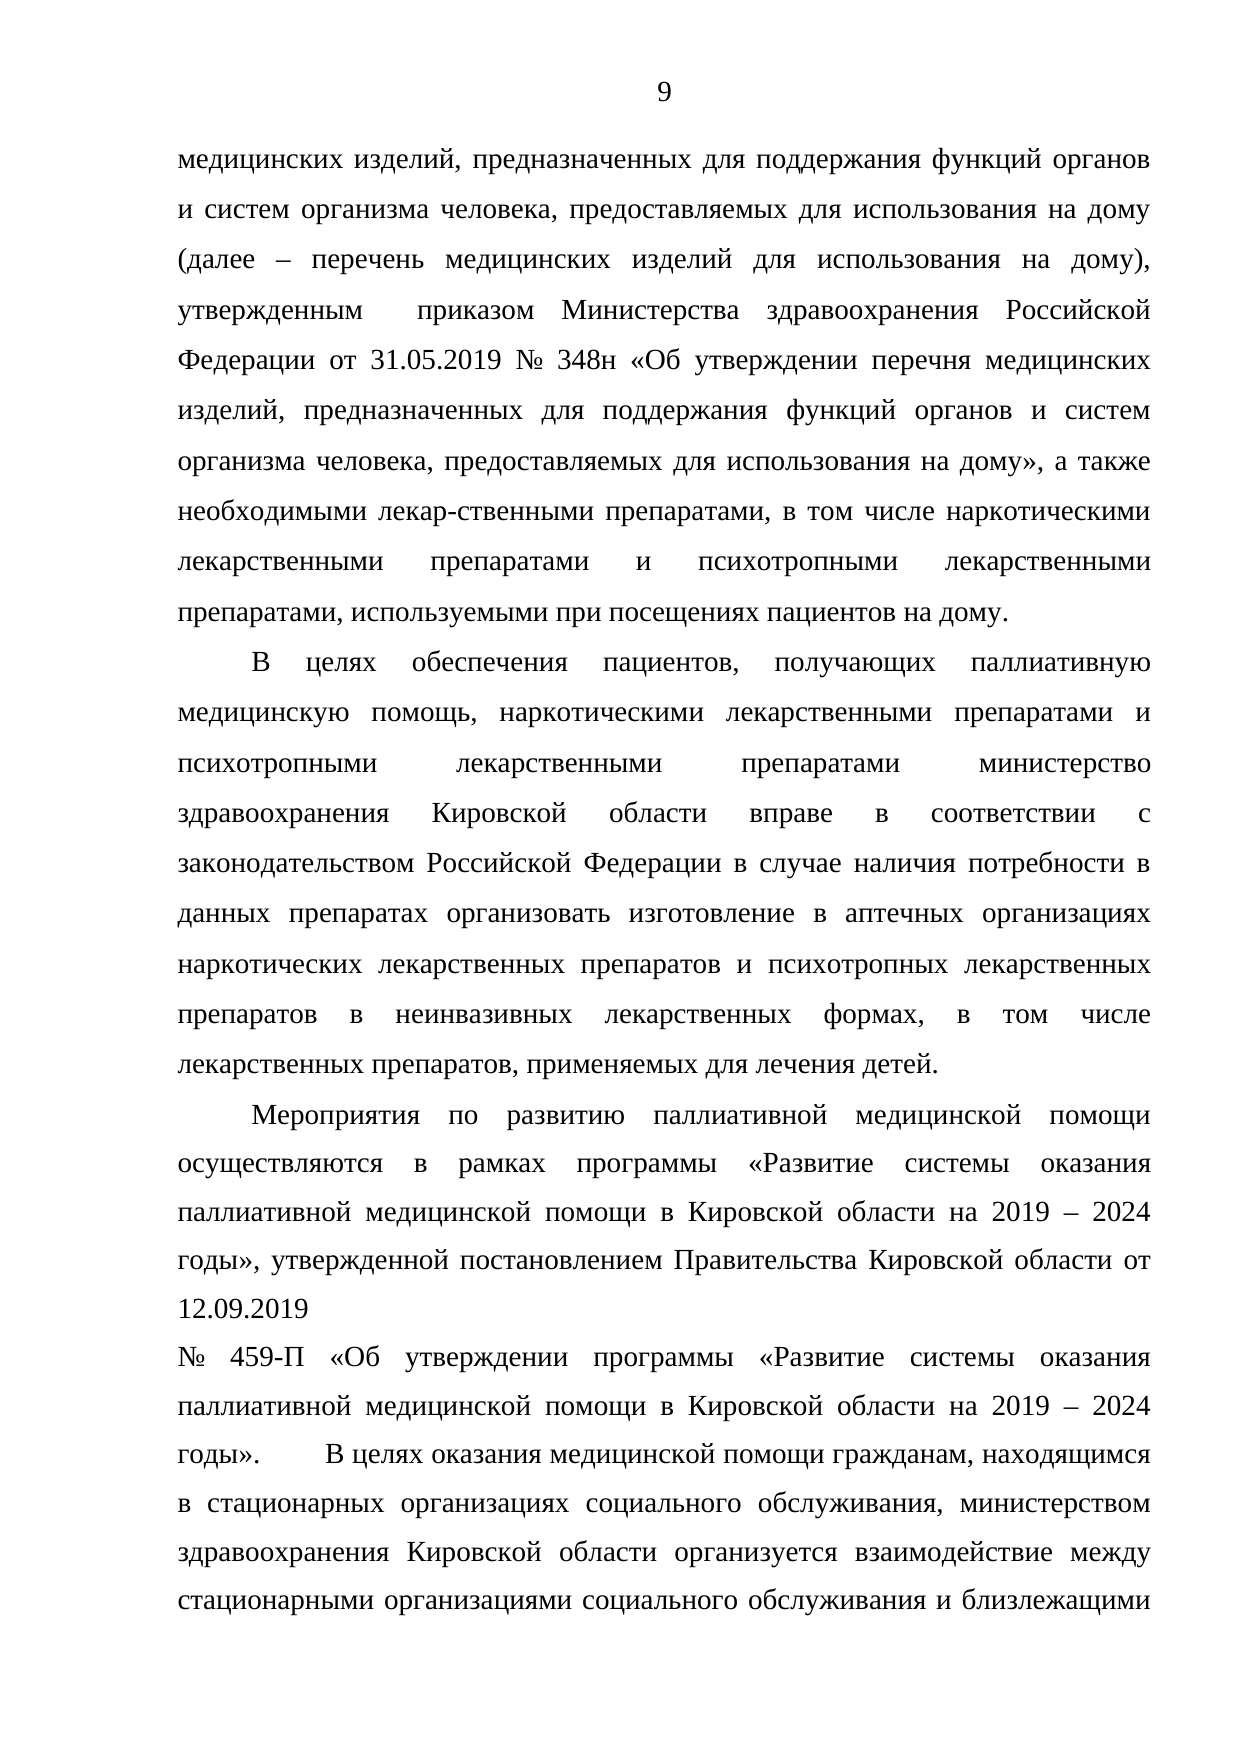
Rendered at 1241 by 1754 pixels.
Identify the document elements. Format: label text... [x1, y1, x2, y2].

text В целях обеспечения пациентов, получающих паллиативную медицинскую помощь, наркотическими лекарственными препаратами и психотропными лекарственными препаратами министерство здравоохранения Кировской области вправе в соответствии с законодательством Российской Федерации в случае наличия потребности в данных препаратах организовать изготовление в аптечных организациях наркотических лекарственных препаратов и психотропных лекарственных препаратов в неинвазивных лекарственных формах, в том числе лекарственных препаратов, применяемых для лечения детей. [177, 644, 1152, 1080]
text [177, 141, 1152, 627]
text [177, 1097, 1152, 1616]
